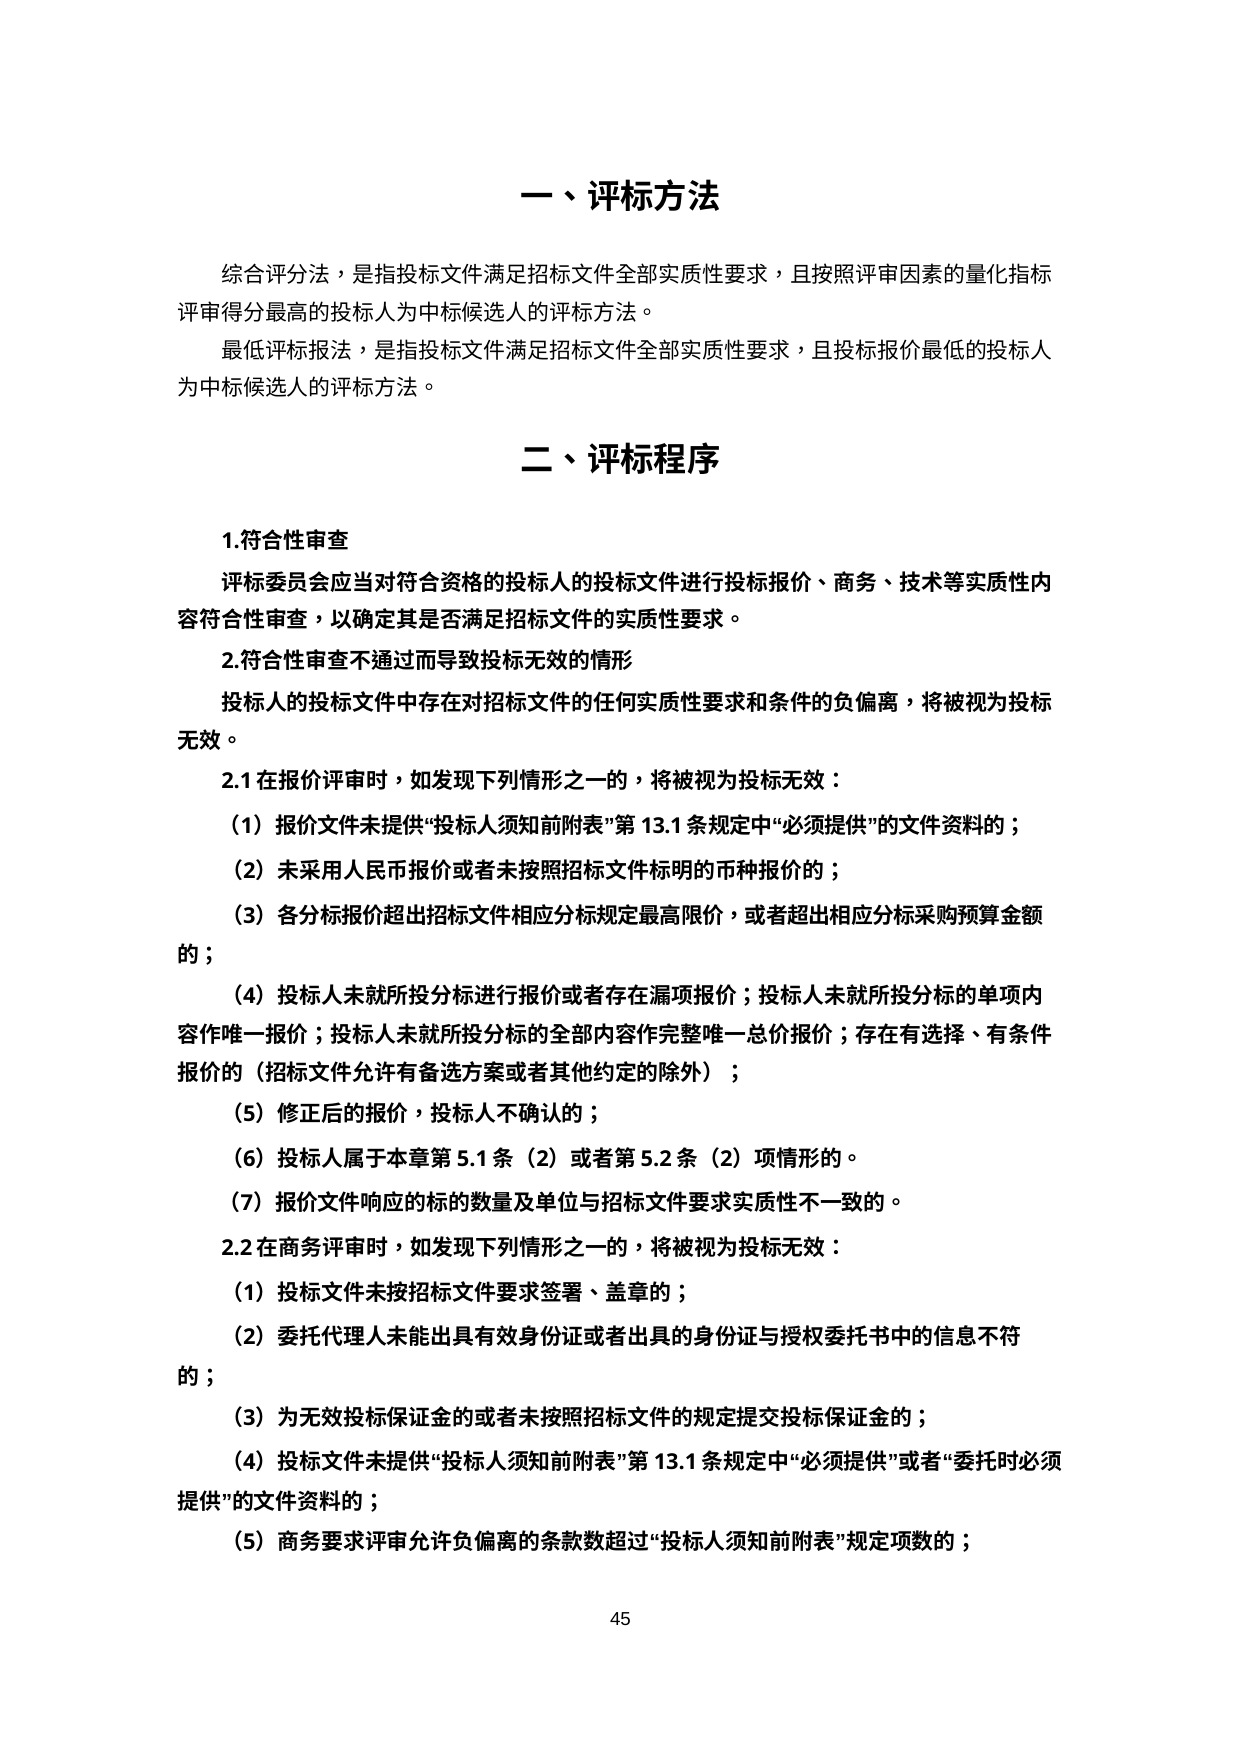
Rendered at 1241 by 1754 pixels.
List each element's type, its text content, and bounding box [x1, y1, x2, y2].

list 投标文件未提供“投标人须知前附表”第13.1条规定中“必须提供”或者“委托时必须提供”的文件资料的； [177, 1446, 1063, 1514]
text 最低评标报法，是指投标文件满足招标文件全部实质性要求，且投标报价最低的投标人为中标候选人的评标方法。 [177, 337, 1063, 401]
list 修正后的报价，投标人不确认的； [177, 1098, 1063, 1128]
subtitle 2.1在报价评审时，如发现下列情形之一的，将被视为投标无效： [221, 766, 1063, 795]
text 评标委员会应当对符合资格的投标人的投标文件进行投标报价、商务、技术等实质性内容符合性审查，以确定其是否满足招标文件的实质性要求。 [177, 569, 1063, 633]
list 投标人未就所投分标进行报价或者存在漏项报价；投标人未就所投分标的单项内容作唯一报价；投标人未就所投分标的全部内容作完整唯一总价报价；存在有选择、有条件报价的（招标文件允许有备选方案或者其他约定的除外）； [177, 980, 1063, 1085]
list 各分标报价超出招标文件相应分标规定最高限价，或者超出相应分标采购预算金额的； [177, 899, 1063, 967]
text 综合评分法，是指投标文件满足招标文件全部实质性要求，且按照评审因素的量化指标评审得分最高的投标人为中标候选人的评标方法。 [177, 262, 1063, 325]
list 为无效投标保证金的或者未按照招标文件的规定提交投标保证金的； [177, 1401, 1063, 1431]
list 投标人属于本章第5.1条（2）或者第5.2条（2）项情形的。 [177, 1142, 1063, 1172]
subtitle 1.符合性审查 [221, 525, 1063, 555]
subtitle 一、评标方法 [177, 177, 1063, 216]
subtitle 2.符合性审查不通过而导致投标无效的情形 [221, 645, 1063, 675]
list 报价文件未提供“投标人须知前附表”第13.1条规定中“必须提供”的文件资料的； [177, 810, 1063, 840]
list 投标文件未按招标文件要求签署、盖章的； [177, 1277, 1063, 1306]
list 委托代理人未能出具有效身份证或者出具的身份证与授权委托书中的信息不符的； [177, 1321, 1063, 1389]
text 投标人的投标文件中存在对招标文件的任何实质性要求和条件的负偏离，将被视为投标无效。 [177, 690, 1063, 753]
subtitle 2.2在商务评审时，如发现下列情形之一的，将被视为投标无效： [221, 1232, 1063, 1262]
list 报价文件响应的标的数量及单位与招标文件要求实质性不一致的。 [177, 1187, 1063, 1217]
list 未采用人民币报价或者未按照招标文件标明的币种报价的； [177, 855, 1063, 885]
subtitle 二、评标程序 [177, 440, 1063, 479]
list 商务要求评审允许负偏离的条款数超过“投标人须知前附表”规定项数的； [177, 1526, 1063, 1556]
